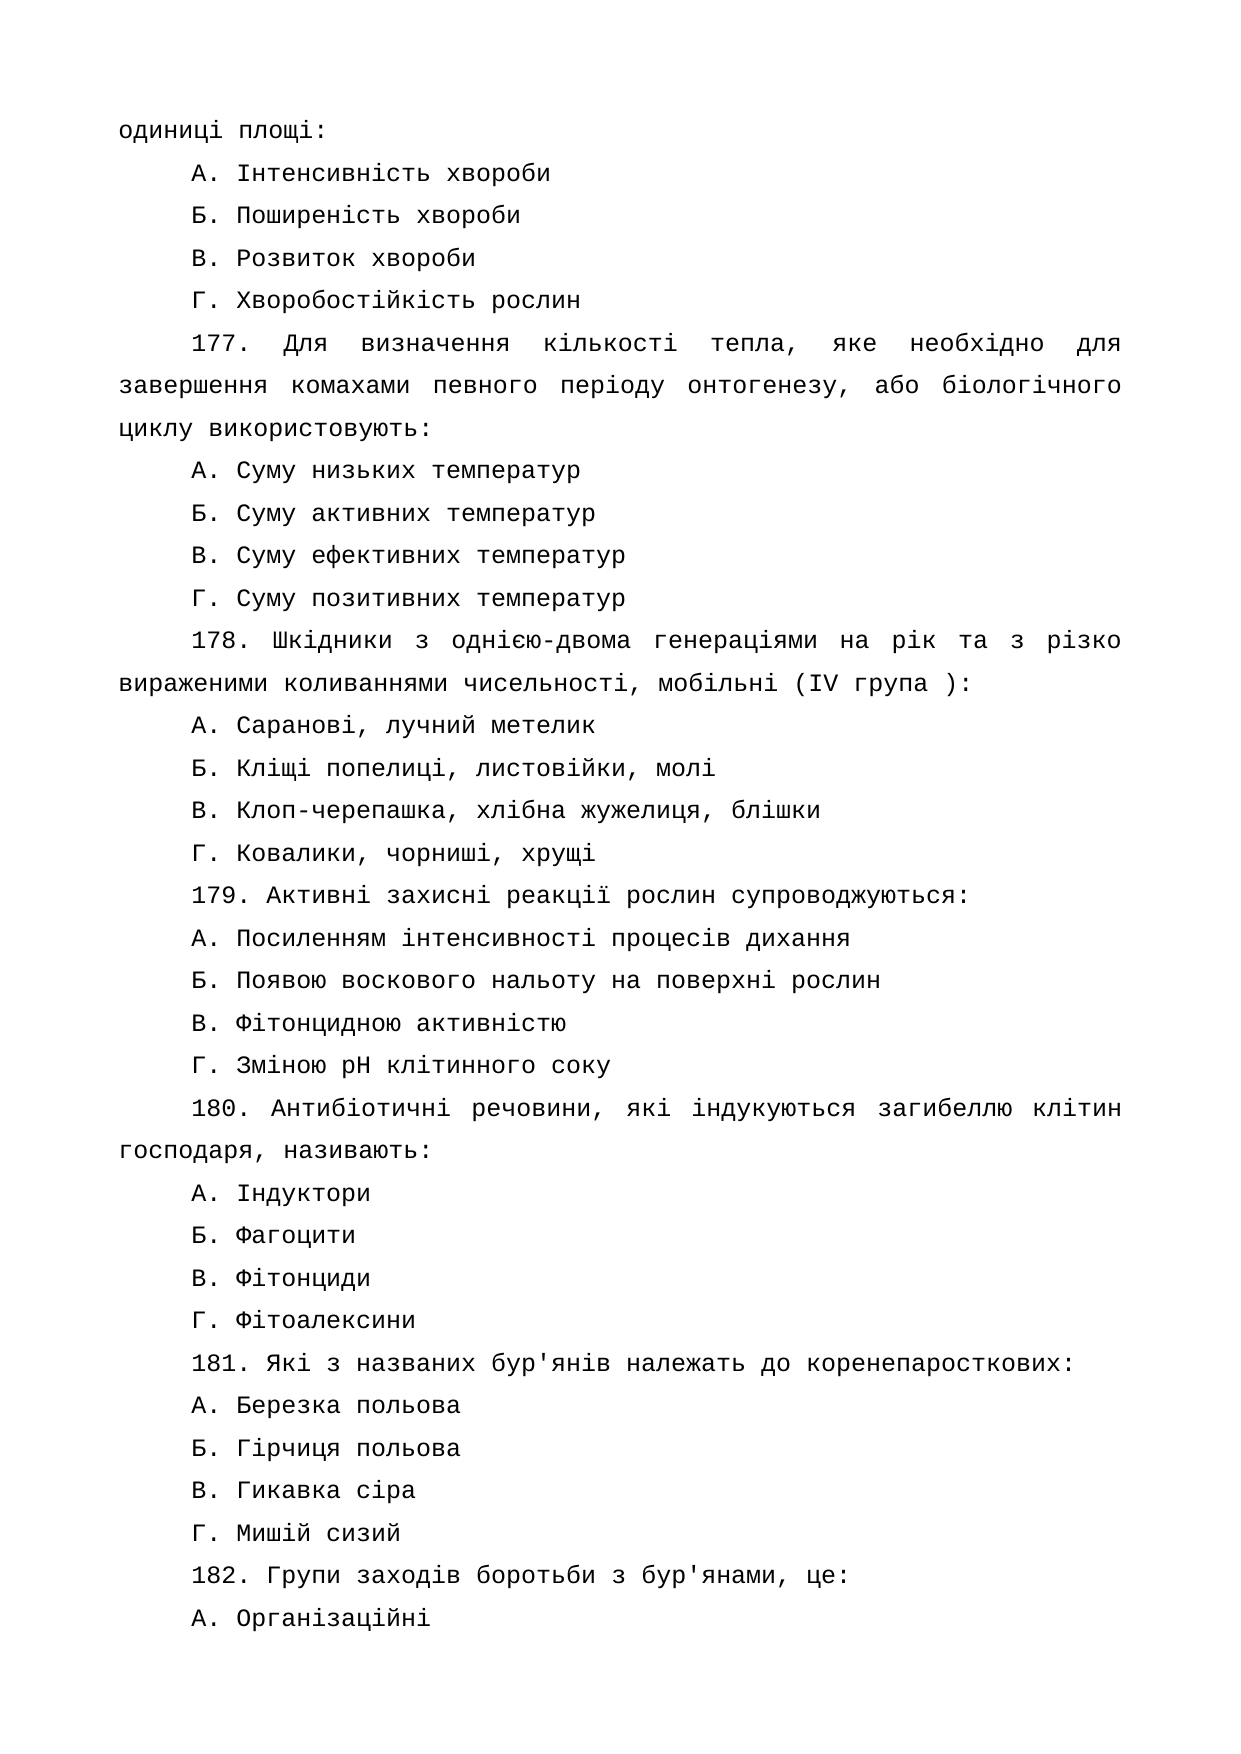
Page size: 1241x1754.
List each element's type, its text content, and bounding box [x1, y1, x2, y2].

text 177. Для визначення кількості тепла, яке необхідно для завершення комахами певного періоду онтогенезу, або біологічного циклу використовують: [118, 331, 1122, 444]
text Б. Кліщі попелиці, листовійки, молі [118, 756, 1122, 784]
text В. Фітонциди [118, 1266, 1122, 1294]
text А. Посиленням інтенсивності процесів дихання [118, 926, 1122, 954]
text Б. Суму активних температур [118, 501, 1122, 529]
text 181. Які з названих бур'янів належать до коренепаросткових: [118, 1351, 1122, 1379]
text В. Фітонцидною активністю [118, 1011, 1122, 1039]
text В. Гикавка сіра [118, 1478, 1122, 1506]
text Б. Поширеність хвороби [118, 203, 1122, 231]
text A. Суму низьких температур [118, 458, 1122, 486]
text B. Клоп-черепашка, хлібна жужелиця, блішки [118, 798, 1122, 826]
text 178. Шкідники з однією-двома генераціями на рік та з різко вираженими коливаннями чисельності, мобільні (IV група ): [118, 628, 1122, 699]
text Г. Мишій сизий [118, 1521, 1122, 1549]
text Б. Гірчиця польова [118, 1436, 1122, 1464]
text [118, 118, 1122, 146]
text Г. Суму позитивних температур [118, 586, 1122, 614]
text А. Індуктори [118, 1181, 1122, 1209]
text Г. Ковалики, чорниші, хрущі [118, 841, 1122, 869]
text 180. Антибіотичні речовини, які індукуються загибеллю клітин господаря, називають: [118, 1096, 1122, 1166]
text Б. Фагоцити [118, 1223, 1122, 1251]
text Б. Появою воскового нальоту на поверхні рослин [118, 968, 1122, 996]
text В. Розвиток хвороби [118, 246, 1122, 274]
text Г. Фітоалексини [118, 1308, 1122, 1336]
text B. Суму ефективних температур [118, 543, 1122, 571]
text А. Інтенсивність хвороби [118, 161, 1122, 189]
text 179. Активні захисні реакції рослин супроводжуються: [118, 883, 1122, 911]
text A. Організаційні [118, 1606, 1122, 1634]
text Г. Зміною рН клітинного соку [118, 1053, 1122, 1081]
text A. Саранові, лучний метелик [118, 713, 1122, 741]
text 182. Групи заходів боротьби з бур'янами, це: [118, 1563, 1122, 1591]
text А. Березка польова [118, 1393, 1122, 1421]
text Г. Хворобостійкість рослин [118, 288, 1122, 316]
